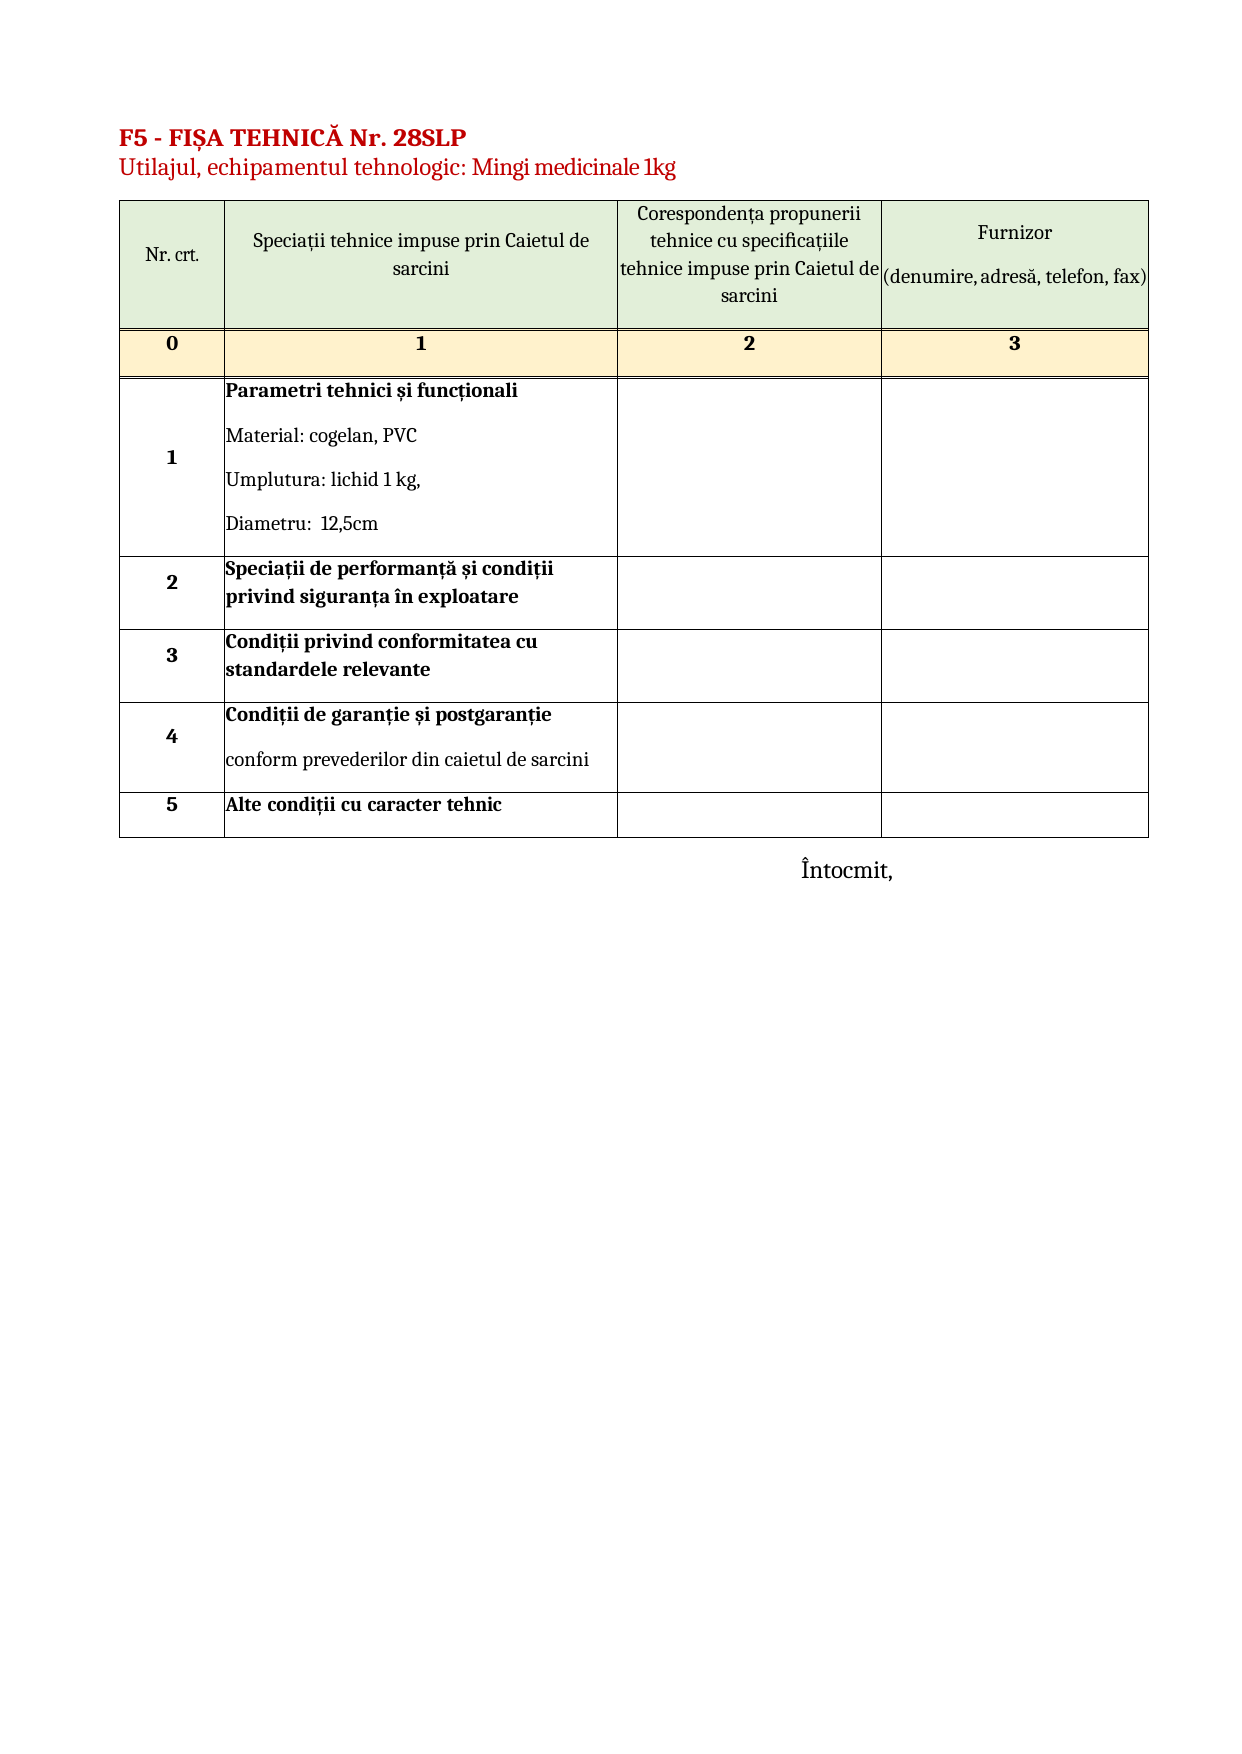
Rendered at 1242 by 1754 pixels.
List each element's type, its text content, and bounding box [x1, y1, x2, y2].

table_cell Alte condiții cu caracter tehnic [225, 793, 617, 837]
table_cell [882, 630, 1148, 702]
table_cell Parametri tehnici și funcționali Material: cogelan, PVC Umplutura: lichid 1 kg, Diametru: 12,5cm [225, 379, 617, 556]
text Utilajul, echipamentul tehnologic: Mingi medicinale 1kg [119, 153, 1148, 181]
table_cell [882, 793, 1148, 837]
table_cell [882, 379, 1148, 556]
table_cell 3 [882, 331, 1148, 376]
table_header Nr. crt. [120, 201, 224, 328]
table_header Speciații tehnice impuse prin Caietul de sarcini [225, 201, 617, 328]
table_cell Speciații de performanță și condiții privind siguranța în exploatare [225, 557, 617, 629]
table_cell 5 [120, 793, 224, 837]
table_cell 4 [120, 703, 224, 792]
text Întocmit, [119, 856, 893, 885]
table_cell [618, 793, 881, 837]
table_cell 0 [120, 331, 224, 376]
table_cell [882, 557, 1148, 629]
table_cell 3 [120, 630, 224, 702]
table_cell 2 [618, 331, 881, 376]
table_header Furnizor (denumire, adresă, telefon, fax) [882, 201, 1148, 328]
table_header Corespondența propunerii tehnice cu speciﬁcațiile tehnice impuse prin Caietul de sarcini [618, 201, 881, 328]
table_cell 1 [225, 331, 617, 376]
subtitle F5 - FIȘA TEHNICĂ Nr. 28SLP [119, 124, 1148, 153]
table_cell 2 [120, 557, 224, 629]
table_cell [618, 379, 881, 556]
table_cell Condiții privind conformitatea cu standardele relevante [225, 630, 617, 702]
table_cell Condiții de garanție și postgaranție conform prevederilor din caietul de sarcini [225, 703, 617, 792]
table_cell 1 [120, 379, 224, 556]
table_cell [618, 630, 881, 702]
table_cell [618, 703, 881, 792]
table_cell [618, 557, 881, 629]
table_cell [882, 703, 1148, 792]
